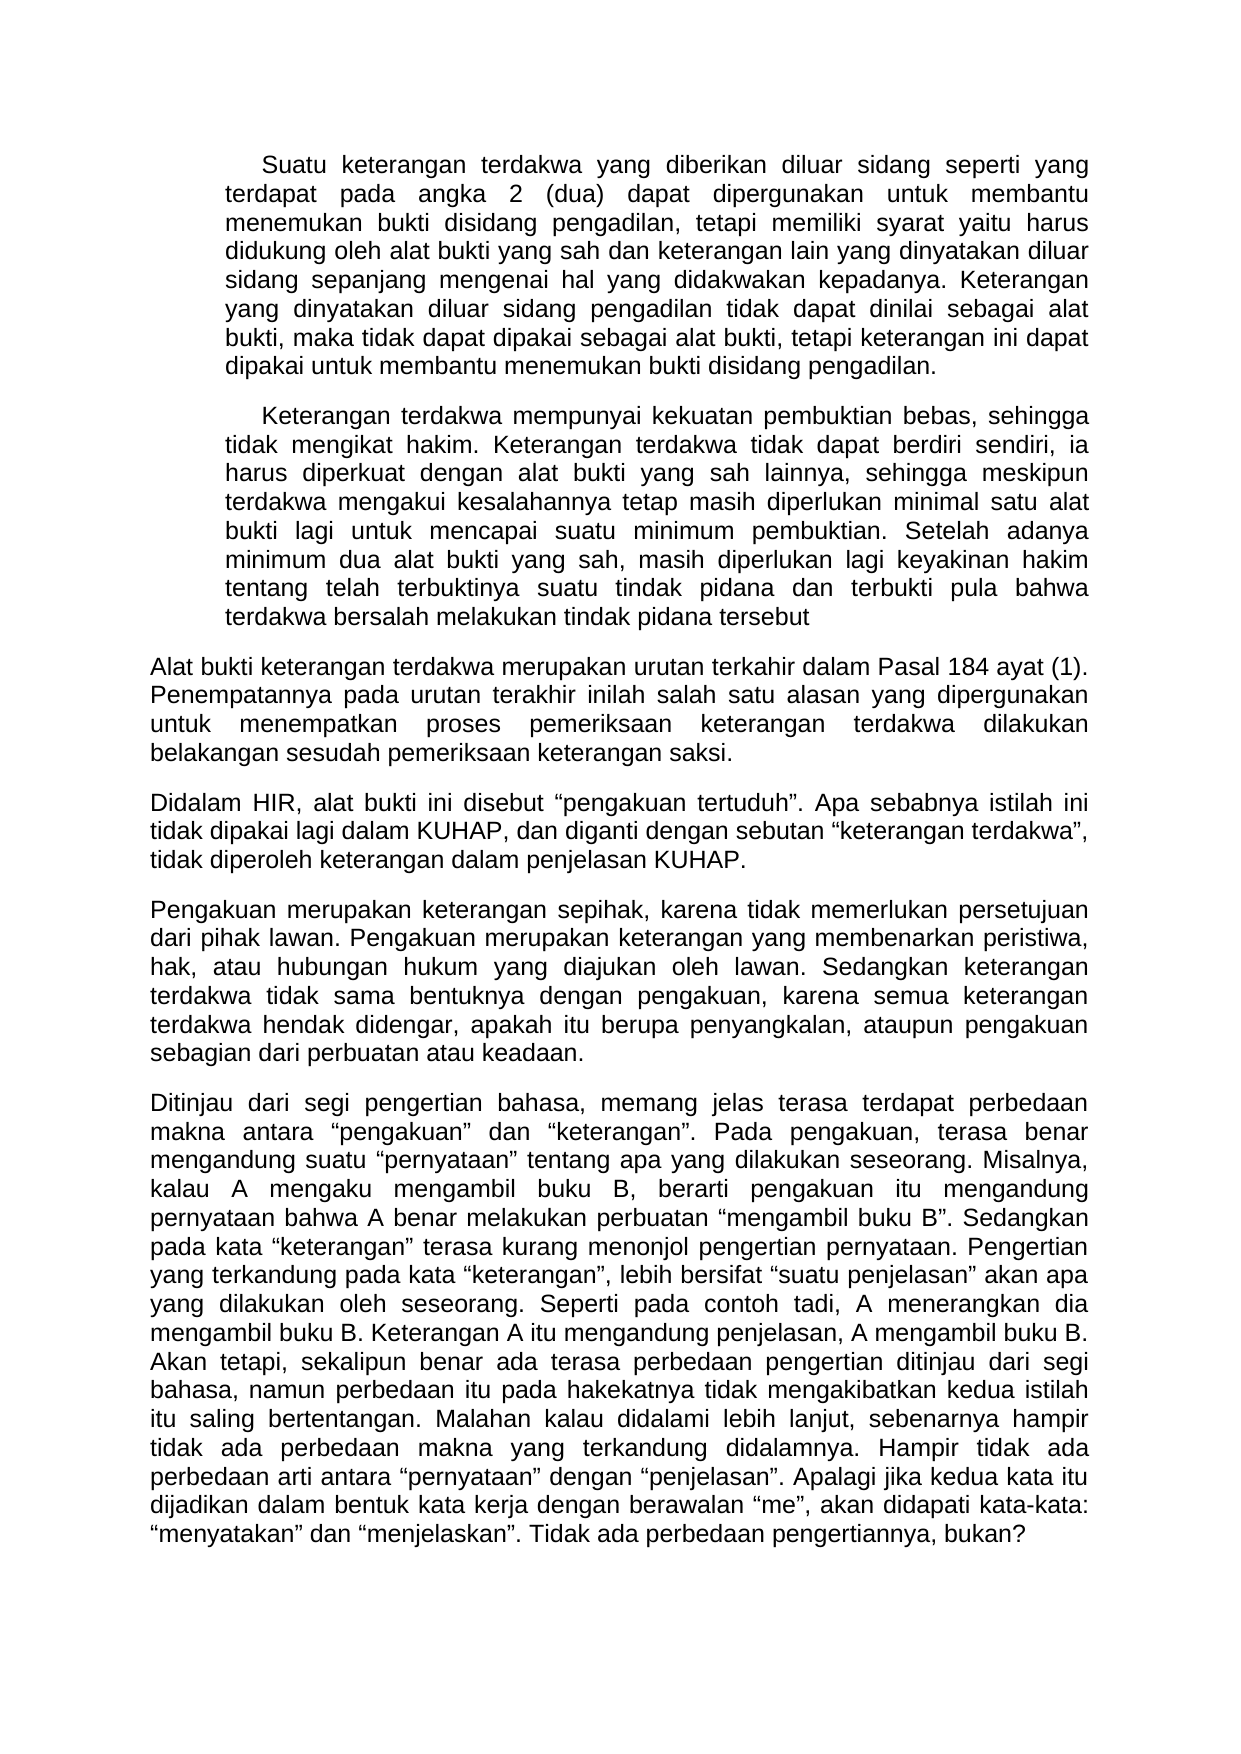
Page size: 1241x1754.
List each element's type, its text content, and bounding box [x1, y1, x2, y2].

text Suatu keterangan terdakwa yang diberikan diluar sidang seperti yang terdapat pada angka 2 (dua) dapat dipergunakan untuk membantu menemukan bukti disidang pengadilan, tetapi memiliki syarat yaitu harus didukung oleh alat bukti yang sah dan keterangan lain yang dinyatakan diluar sidang sepanjang mengenai hal yang didakwakan kepadanya. Keterangan yang dinyatakan diluar sidang pengadilan tidak dapat dinilai sebagai alat bukti, maka tidak dapat dipakai sebagai alat bukti, tetapi keterangan ini dapat dipakai untuk membantu menemukan bukti disidang pengadilan. [225, 150, 1090, 380]
text Didalam HIR, alat bukti ini disebut “pengakuan tertuduh”. Apa sebabnya istilah ini tidak dipakai lagi dalam KUHAP, dan diganti dengan sebutan “keterangan terdakwa”, tidak diperoleh keterangan dalam penjelasan KUHAP. [150, 787, 1090, 874]
text Alat bukti keterangan terdakwa merupakan urutan terkahir dalam Pasal 184 ayat (1). Penempatannya pada urutan terakhir inilah salah satu alasan yang dipergunakan untuk menempatkan proses pemeriksaan keterangan terdakwa dilakukan belakangan sesudah pemeriksaan keterangan saksi. [150, 652, 1090, 767]
text Keterangan terdakwa mempunyai kekuatan pembuktian bebas, sehingga tidak mengikat hakim. Keterangan terdakwa tidak dapat berdiri sendiri, ia harus diperkuat dengan alat bukti yang sah lainnya, sehingga meskipun terdakwa mengakui kesalahannya tetap masih diperlukan minimal satu alat bukti lagi untuk mencapai suatu minimum pembuktian. Setelah adanya minimum dua alat bukti yang sah, masih diperlukan lagi keyakinan hakim tentang telah terbuktinya suatu tindak pidana dan terbukti pula bahwa terdakwa bersalah melakukan tindak pidana tersebut [225, 401, 1090, 631]
text Ditinjau dari segi pengertian bahasa, memang jelas terasa terdapat perbedaan makna antara “pengakuan” dan “keterangan”. Pada pengakuan, terasa benar mengandung suatu “pernyataan” tentang apa yang dilakukan seseorang. Misalnya, kalau A mengaku mengambil buku B, berarti pengakuan itu mengandung pernyataan bahwa A benar melakukan perbuatan “mengambil buku B”. Sedangkan pada kata “keterangan” terasa kurang menonjol pengertian pernyataan. Pengertian yang terkandung pada kata “keterangan”, lebih bersifat “suatu penjelasan” akan apa yang dilakukan oleh seseorang. Seperti pada contoh tadi, A menerangkan dia mengambil buku B. Keterangan A itu mengandung penjelasan, A mengambil buku B. Akan tetapi, sekalipun benar ada terasa perbedaan pengertian ditinjau dari segi bahasa, namun perbedaan itu pada hakekatnya tidak mengakibatkan kedua istilah itu saling bertentangan. Malahan kalau didalami lebih lanjut, sebenarnya hampir tidak ada perbedaan makna yang terkandung didalamnya. Hampir tidak ada perbedaan arti antara “pernyataan” dengan “penjelasan”. Apalagi jika kedua kata itu dijadikan dalam bentuk kata kerja dengan berawalan “me”, akan didapati kata-kata: “menyatakan” dan “menjelaskan”. Tidak ada perbedaan pengertiannya, bukan? [150, 1088, 1090, 1548]
text Pengakuan merupakan keterangan sepihak, karena tidak memerlukan persetujuan dari pihak lawan. Pengakuan merupakan keterangan yang membenarkan peristiwa, hak, atau hubungan hukum yang diajukan oleh lawan. Sedangkan keterangan terdakwa tidak sama bentuknya dengan pengakuan, karena semua keterangan terdakwa hendak didengar, apakah itu berupa penyangkalan, ataupun pengakuan sebagian dari perbuatan atau keadaan. [150, 894, 1090, 1067]
